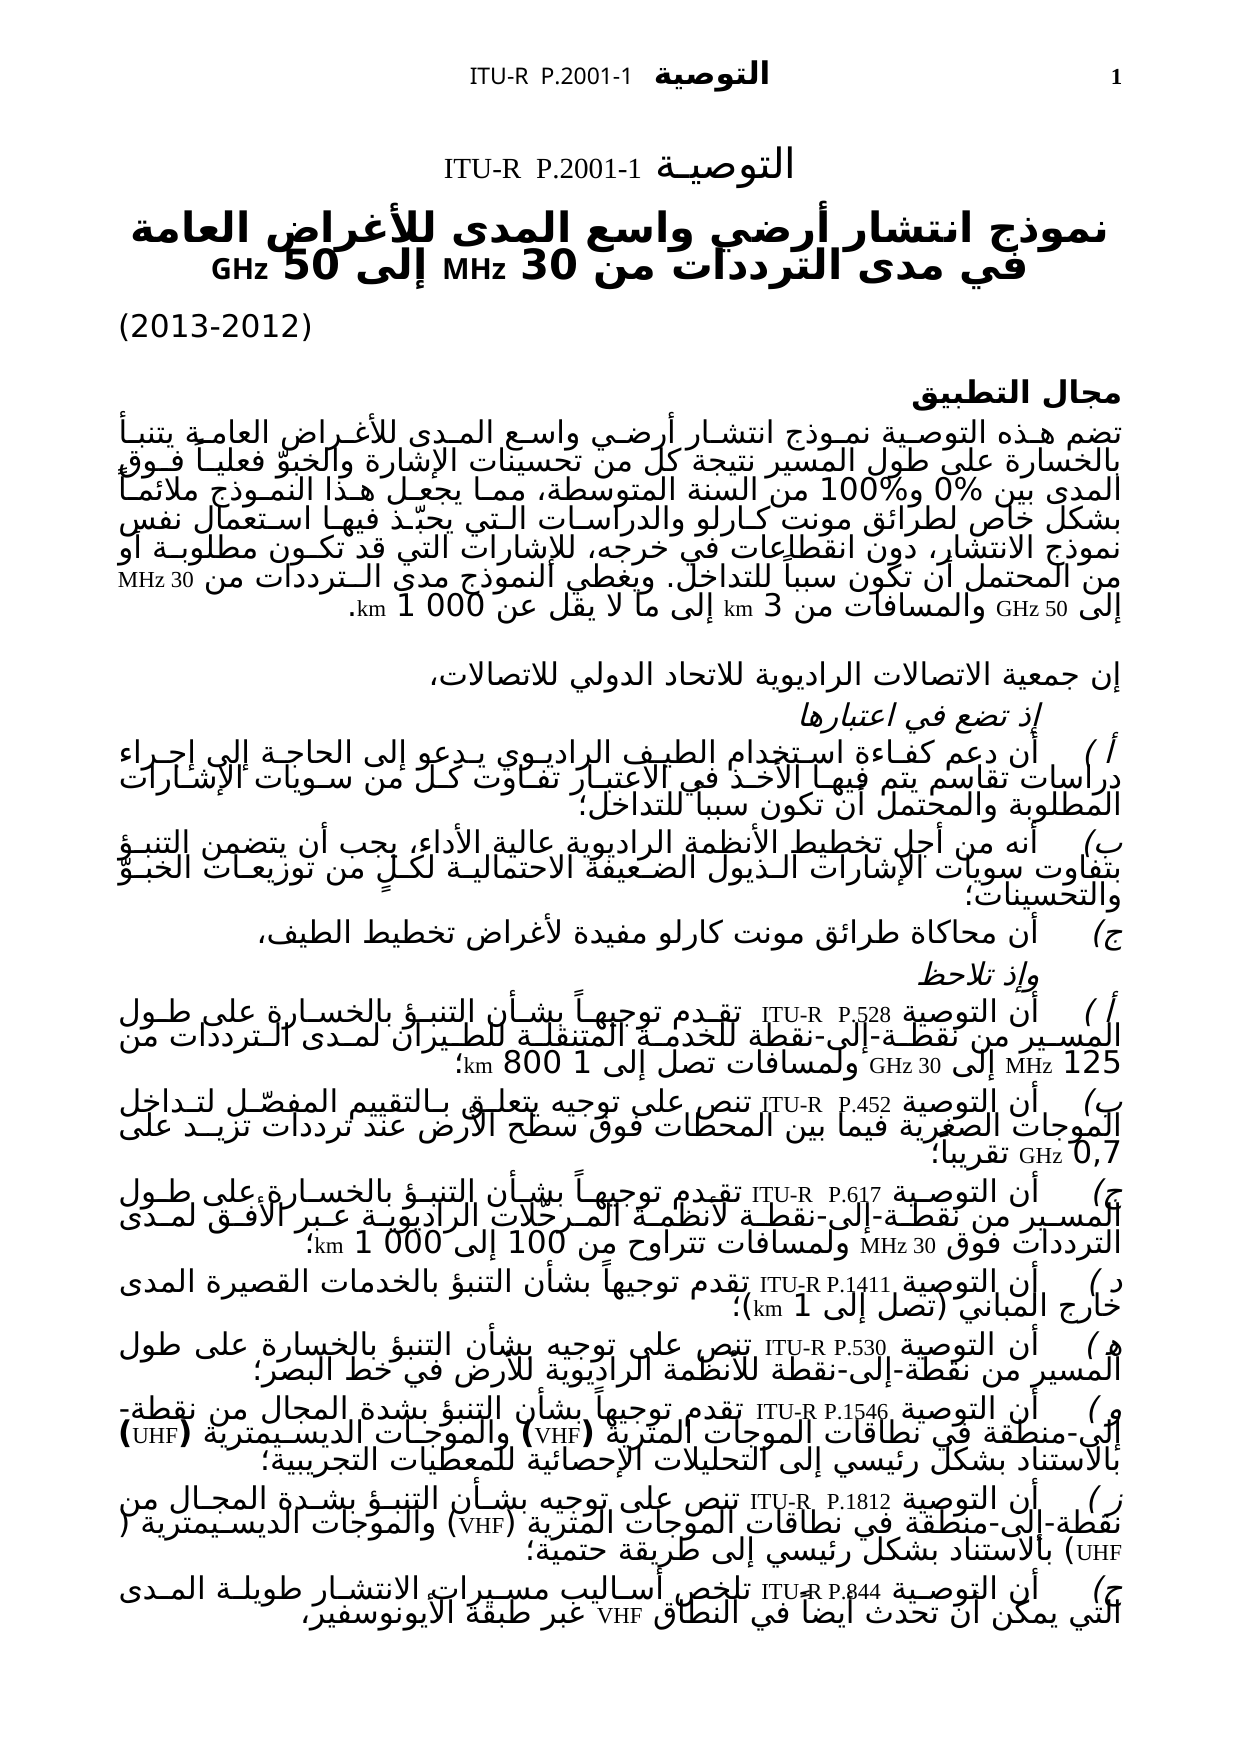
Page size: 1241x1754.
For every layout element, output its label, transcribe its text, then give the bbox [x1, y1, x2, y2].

subtitle مجال التطبيق [930, 381, 1122, 410]
text (2013-2012) [118, 314, 1122, 343]
text ز ) أن التوصية ITU-R P.1812 تنص على توجيه بشأن التنبؤ بشدة المجال من نقطة-إلى-منطقة في نطاقات الموجات المترية (VHF) والموجات الديسيمترية (UHF) بالاستناد بشكل رئيسي إلى طريقة حتمية؛ [118, 1488, 1122, 1568]
text ب) أنه من أجل تخطيط الأنظمة الراديوية عالية الأداء، يجب أن يتضمن التنبؤ بتفاوت سويات الإشارات الذيول الضعيفة الاحتمالية لكلٍ من توزيعات الخبوّ والتحسينات؛ [118, 833, 1122, 912]
text إذ تضع في اعتبارها [118, 703, 1039, 732]
title إن جمعية الاتصالات الراديوية للاتحاد الدولي للاتصالات، [118, 662, 848, 691]
text ب) أن التوصية ITU-R P.452 تنص على توجيه يتعلق بالتقييم المفصّل لتداخل الموجات الصغرية فيما بين المحطات فوق سطح الأرض عند ترددات تزيد على 0,7 GHz تقريباً؛ [118, 1091, 1122, 1171]
text أ ) أن التوصية ITU-R P.528 تقدم توجيهاً بشأن التنبؤ بالخسارة على طول المسير من نقطة-إلى-نقطة للخدمة المتنقلة للطيران لمدى الترددات من 125 MHz إلى GHz 30 ولمسافات تصل إلى 1 800 km؛ [118, 1001, 1122, 1081]
text ج) أن محاكاة طرائق مونت كارلو مفيدة لأغراض تخطيط الطيف، [118, 923, 677, 949]
text و ) أن التوصية ITU-R P.1546 تقدم توجيهاً بشأن التنبؤ بشدة المجال من نقطة-إلى-منطقة في نطاقات الموجات المترية (VHF) والموجات الديسيمترية (UHF) بالاستناد بشكل رئيسي إلى التحليلات الإحصائية للمعطيات التجريبية؛ [118, 1398, 1122, 1478]
subtitle مجال التطبيق [118, 381, 969, 410]
text التوصيـة ITU-R P.2001-1 [749, 148, 1122, 186]
text ج) أن التوصية ITU-R P.617 تقدم توجيهاً بشأن التنبؤ بالخسارة على طول المسير من نقطة-إلى-نقطة لأنظمة المرحّلات الراديوية عبر الأفق لمدى الترددات فوق MHz 30 ولمسافات تتراوح من 100 إلى 1 000 km؛ [118, 1181, 1122, 1261]
title نموذج انتشار أرضي واسع المدى للأغراض العامة في مدى الترددات من 30 MHz إلى 50 GHz [118, 211, 1122, 289]
text ج) أن محاكاة طرائق مونت كارلو مفيدة لأغراض تخطيط الطيف، [866, 923, 1122, 949]
title إن جمعية الاتصالات الراديوية للاتحاد الدولي للاتصالات، [835, 662, 1122, 691]
text د ) أن التوصية ITU-R P.1411 تقدم توجيهاً بشأن التنبؤ بالخدمات القصيرة المدى خارج المباني (تصل إلى 1 km)؛ [118, 1271, 1122, 1324]
text ﻫ ) أن التوصية ITU-R P.530 تنص على توجيه بشأن التنبؤ بالخسارة على طول المسير من نقطة-إلى-نقطة للأنظمة الراديوية للأرض في خط البصر؛ [618, 1334, 1122, 1388]
text ح) أن التوصية ITU-R P.844 تلخص أساليب مسيرات الانتشار طويلة المدى التي يمكن أن تحدث أيضاً في النطاق VHF عبر طبقة الأيونوسفير، [118, 1578, 1122, 1631]
text تضم هذه التوصية نموذج انتشار أرضي واسع المدى للأغراض العامة يتنبأ بالخسارة على طول المسير نتيجة كل من تحسينات الإشارة والخبوّ فعلياً فوق المدى بين %0 و%100 من السنة المتوسطة، مما يجعل هذا النموذج ملائماً بشكل خاص لطرائق مونت كارلو والدراسات التي يحبّذ فيها استعمال نفس نموذج الانتشار، دون انقطاعات في خرجه، للإشارات التي قد تكون مطلوبة أو من المحتمل أن تكون سبباً للتداخل. ويغطي النموذج مدى الترددات من MHz 30 إلى GHz 50 والمسافات من 3 km إلى ما لا يقل عن 1 000 km. [118, 420, 1122, 624]
text أ ) أن دعم كفاءة استخدام الطيف الراديوي يدعو إلى الحاجة إلى إجراء دراسات تقاسم يتم فيها الأخذ في الاعتبار تفاوت كل من سويات الإشارات المطلوبة والمحتمل أن تكون سبباً للتداخل؛ [118, 743, 1122, 822]
text وإذ تلاحظ [118, 962, 1039, 991]
text ﻫ ) أن التوصية ITU-R P.530 تنص على توجيه بشأن التنبؤ بالخسارة على طول المسير من نقطة-إلى-نقطة للأنظمة الراديوية للأرض في خط البصر؛ [118, 1334, 658, 1388]
text ج) أن محاكاة طرائق مونت كارلو مفيدة لأغراض تخطيط الطيف، [666, 923, 879, 949]
text التوصيـة ITU-R P.2001-1 [118, 148, 777, 186]
